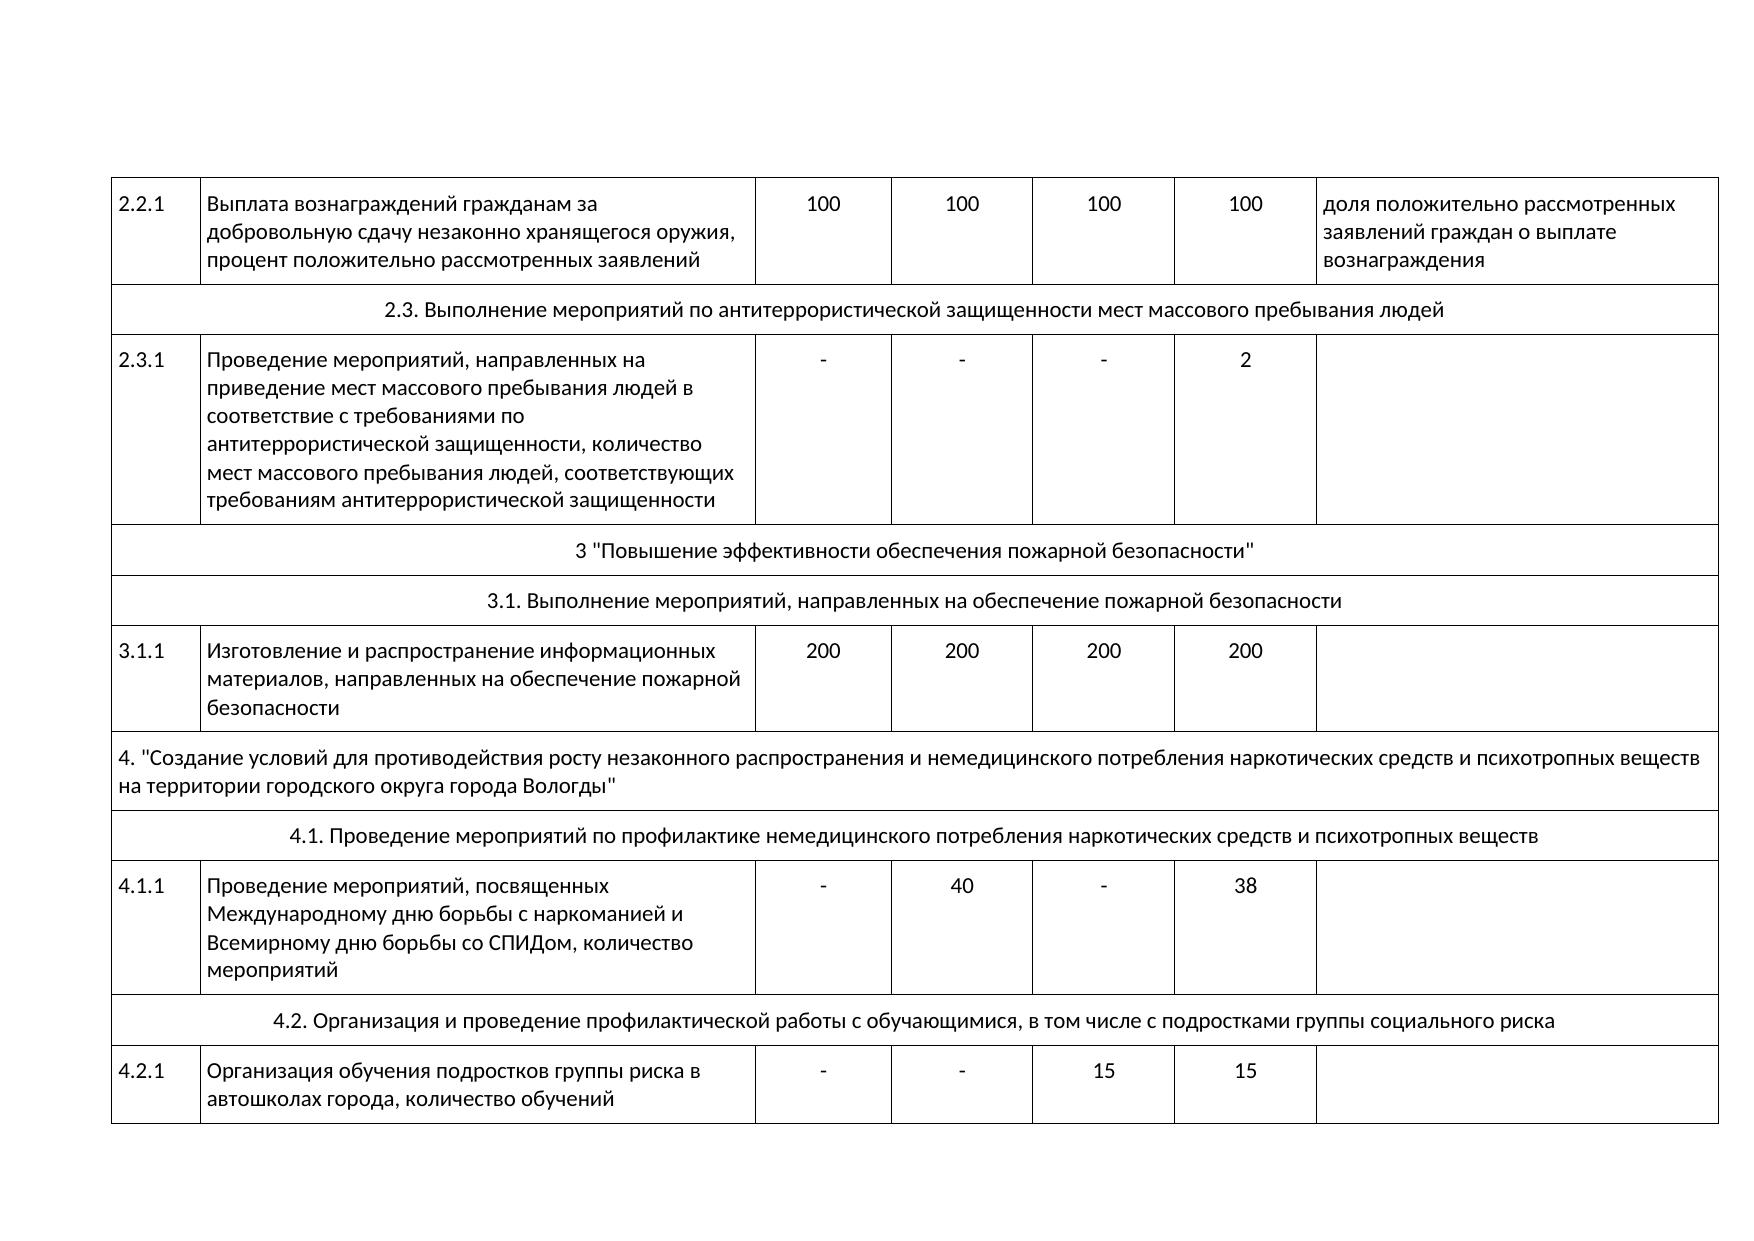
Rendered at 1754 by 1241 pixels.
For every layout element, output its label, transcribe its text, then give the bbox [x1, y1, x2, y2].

table_cell [1317, 626, 1718, 731]
table_cell 200 [1033, 626, 1174, 731]
table_cell 4.1. Проведение мероприятий по профилактике немедицинского потребления наркотических средств и психотропных веществ [112, 811, 1718, 860]
table_cell 2.3. Выполнение мероприятий по антитеррористической защищенности мест массового пребывания людей [112, 285, 1718, 334]
table_cell 100 [1175, 178, 1316, 283]
table_cell 15 [1033, 1046, 1174, 1123]
table_cell 2 [1175, 335, 1316, 524]
table_cell 4.2. Организация и проведение профилактической работы с обучающимися, в том числе с подростками группы социального риска [112, 995, 1718, 1044]
table_cell 2.2.1 [112, 178, 200, 283]
table_cell 3.1.1 [112, 626, 200, 731]
table_cell 100 [1033, 178, 1174, 283]
table_cell - [756, 1046, 891, 1123]
table_cell - [892, 335, 1032, 524]
table_cell 38 [1175, 861, 1316, 994]
table_cell 15 [1175, 1046, 1316, 1123]
table_cell 2.3.1 [112, 335, 200, 524]
table_cell 4.2.1 [112, 1046, 200, 1123]
table_cell Организация обучения подростков группы риска в автошколах города, количество обучений [201, 1046, 755, 1123]
table_cell Выплата вознаграждений гражданам за добровольную сдачу незаконно хранящегося оружия, процент положительно рассмотренных заявлений [201, 178, 755, 283]
table_cell [1317, 335, 1718, 524]
table_cell 40 [892, 861, 1032, 994]
table_cell [1317, 1046, 1718, 1123]
table_cell - [892, 1046, 1032, 1123]
table_cell 100 [892, 178, 1032, 283]
table_cell Проведение мероприятий, направленных на приведение мест массового пребывания людей в соответствие с требованиями по антитеррористической защищенности, количество мест массового пребывания людей, соответствующих требованиям антитеррористической защищенности [201, 335, 755, 524]
table_cell - [1033, 861, 1174, 994]
table_cell 3.1. Выполнение мероприятий, направленных на обеспечение пожарной безопасности [112, 576, 1718, 625]
table_cell 4.1.1 [112, 861, 200, 994]
table_cell 200 [756, 626, 891, 731]
table_cell 4. "Создание условий для противодействия росту незаконного распространения и немедицинского потребления наркотических средств и психотропных веществ на территории городского округа города Вологды" [112, 732, 1718, 809]
table_cell - [756, 861, 891, 994]
table_cell 200 [1175, 626, 1316, 731]
table_cell 100 [756, 178, 891, 283]
table_cell - [756, 335, 891, 524]
table_cell Проведение мероприятий, посвященных Международному дню борьбы с наркоманией и Всемирному дню борьбы со СПИДом, количество мероприятий [201, 861, 755, 994]
table_cell доля положительно рассмотренных заявлений граждан о выплате вознаграждения [1317, 178, 1718, 283]
table_cell 200 [892, 626, 1032, 731]
table_cell 3 "Повышение эффективности обеспечения пожарной безопасности" [112, 525, 1718, 574]
table_cell Изготовление и распространение информационных материалов, направленных на обеспечение пожарной безопасности [201, 626, 755, 731]
table_cell [1317, 861, 1718, 994]
table_cell - [1033, 335, 1174, 524]
